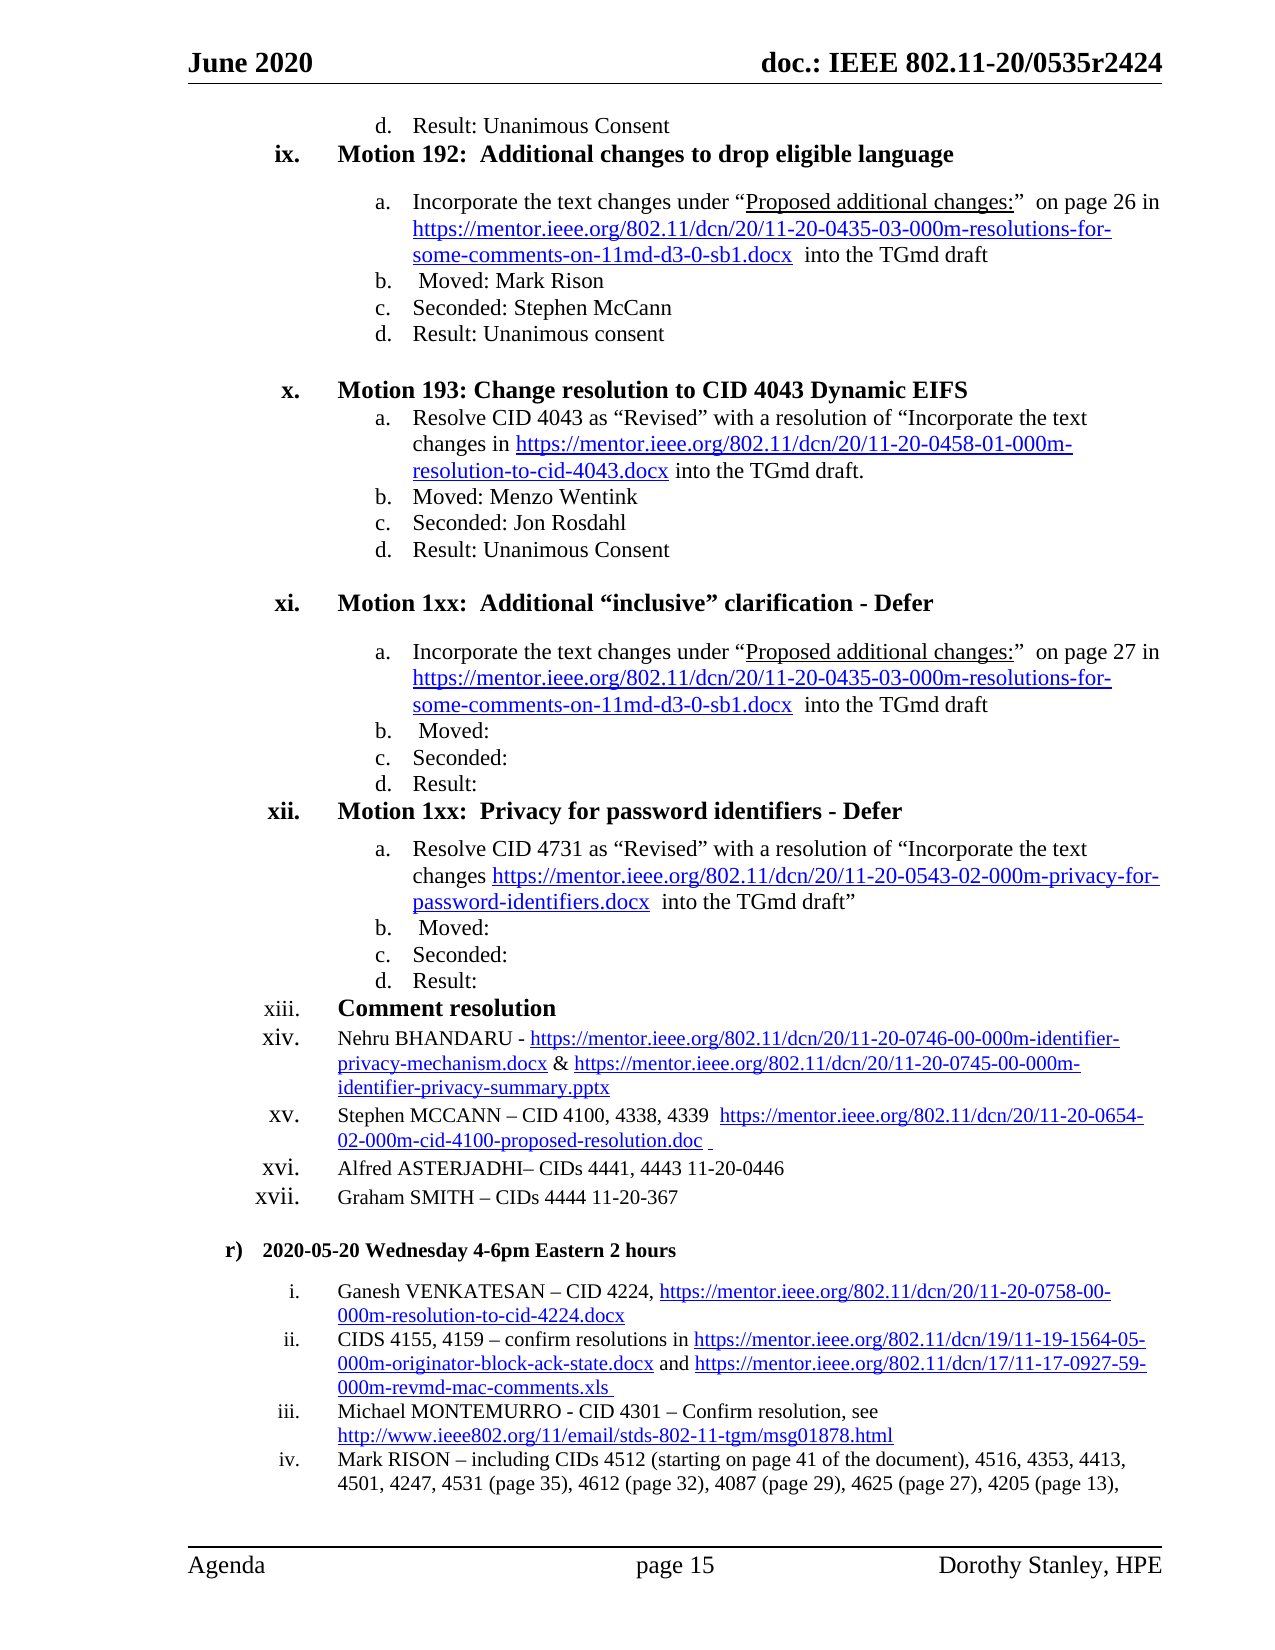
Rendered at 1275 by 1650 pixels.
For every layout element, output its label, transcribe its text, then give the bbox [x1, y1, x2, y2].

list Moved: [375, 914, 1162, 941]
list Motion 1xx: Privacy for password identifiers - Defer [300, 796, 1162, 825]
list Result: Unanimous consent [375, 320, 1162, 347]
list Stephen MCCANN – CID 4100, 4338, 4339 https://mentor.ieee.org/802.11/dcn/20/11-20-0654-02-000m-cid-4100-proposed-resolution.doc [300, 1099, 1162, 1152]
list Incorporate the text changes under “Proposed additional changes:” on page 27 in https://mentor.ieee.org/802.11/dcn/20/11-20-0435-03-000m-resolutions-for-some-comments-on-11md-d3-0-sb1.docx into the TGmd draft [375, 638, 1162, 717]
list Seconded: Jon Rosdahl [375, 509, 1162, 536]
list Ganesh VENKATESAN – CID 4224, https://mentor.ieee.org/802.11/dcn/20/11-20-0758-00-000m-resolution-to-cid-4224.docx [300, 1279, 1162, 1327]
list Seconded: [375, 743, 1162, 770]
list Resolve CID 4731 as “Revised” with a resolution of “Incorporate the text changes https://mentor.ieee.org/802.11/dcn/20/11-20-0543-02-000m-privacy-for-password-identifiers.docx into the TGmd draft” [375, 835, 1162, 914]
list Alfred ASTERJADHI– CIDs 4441, 4443 11-20-0446 [300, 1152, 1162, 1181]
list Result: Unanimous Consent [375, 112, 1162, 139]
list Motion 193: Change resolution to CID 4043 Dynamic EIFS [300, 375, 1162, 404]
list Result: Unanimous Consent [375, 536, 1162, 562]
list Graham SMITH – CIDs 4444 11-20-367 [300, 1181, 1162, 1236]
list Incorporate the text changes under “Proposed additional changes:” on page 26 in https://mentor.ieee.org/802.11/dcn/20/11-20-0435-03-000m-resolutions-for-some-comments-on-11md-d3-0-sb1.docx into the TGmd draft [375, 188, 1162, 267]
list 2020-05-20 Wednesday 4-6pm Eastern 2 hours [225, 1236, 1162, 1262]
list Comment resolution [300, 993, 1162, 1022]
list Motion 1xx: Additional “inclusive” clarification - Defer [300, 588, 1162, 617]
list CIDS 4155, 4159 – confirm resolutions in https://mentor.ieee.org/802.11/dcn/19/11-19-1564-05-000m-originator-block-ack-state.docx and https://mentor.ieee.org/802.11/dcn/17/11-17-0927-59-000m-revmd-mac-comments.xls [300, 1327, 1162, 1399]
list Seconded: [375, 941, 1162, 967]
list Michael MONTEMURRO - CID 4301 – Confirm resolution, see http://www.ieee802.org/11/email/stds-802-11-tgm/msg01878.html [300, 1399, 1162, 1447]
list Nehru BHANDARU - https://mentor.ieee.org/802.11/dcn/20/11-20-0746-00-000m-identifier-privacy-mechanism.docx & https://mentor.ieee.org/802.11/dcn/20/11-20-0745-00-000m-identifier-privacy-summary.pptx [300, 1022, 1162, 1099]
list Motion 192: Additional changes to drop eligible language [300, 139, 1162, 168]
list Result: [375, 967, 1162, 993]
list Moved: [375, 717, 1162, 743]
list Result: [375, 770, 1162, 796]
list Moved: Mark Rison [375, 267, 1162, 294]
list Resolve CID 4043 as “Revised” with a resolution of “Incorporate the text changes in https://mentor.ieee.org/802.11/dcn/20/11-20-0458-01-000m-resolution-to-cid-4043.docx into the TGmd draft. [375, 404, 1162, 483]
list Seconded: Stephen McCann [375, 294, 1162, 320]
list Moved: Menzo Wentink [375, 483, 1162, 509]
